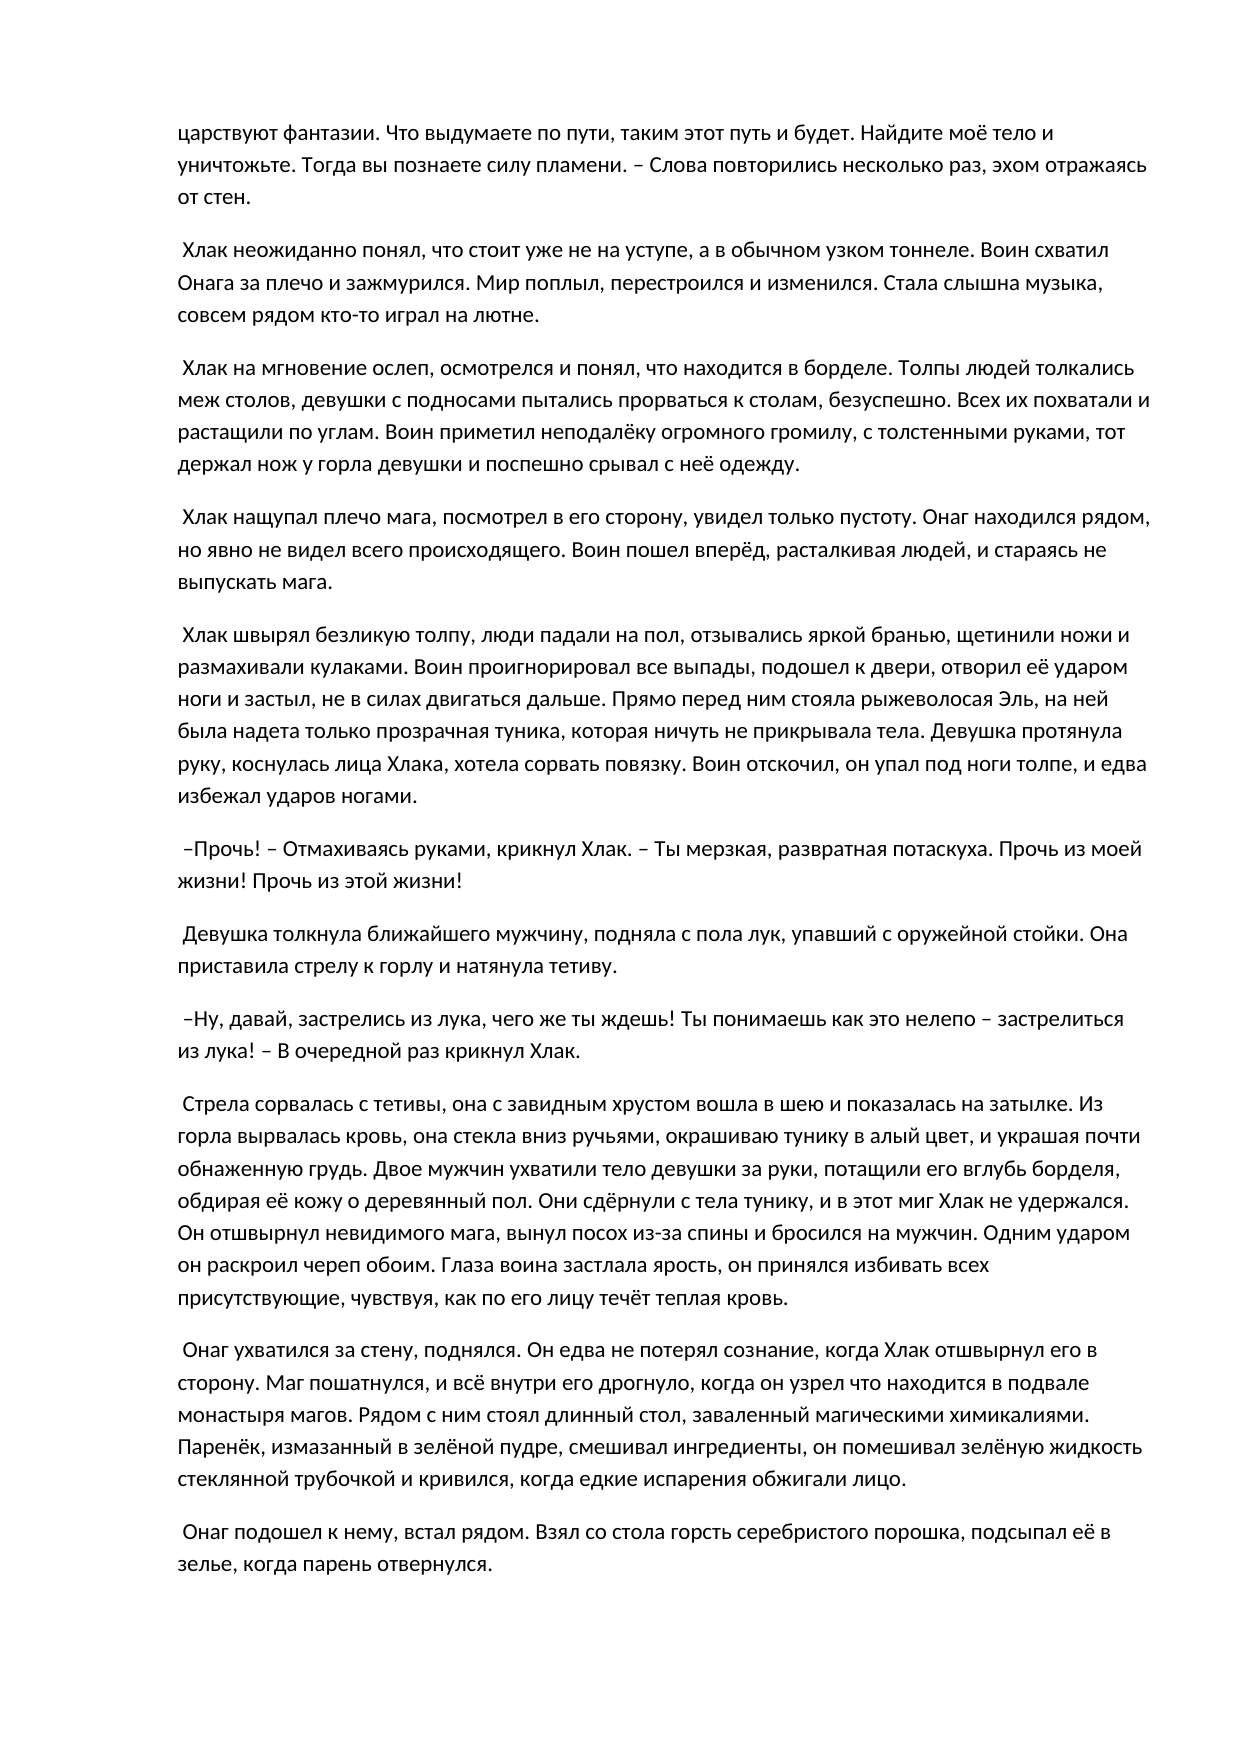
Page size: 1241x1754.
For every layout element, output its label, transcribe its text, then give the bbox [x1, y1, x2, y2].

text –Прочь! – Отмахиваясь руками, крикнул Хлак. – Ты мерзкая, развратная потаскуха. Прочь из моей жизни! Прочь из этой жизни! [177, 834, 1152, 894]
text Хлак на мгновение ослеп, осмотрелся и понял, что находится в борделе. Толпы людей толкались меж столов, девушки с подносами пытались прорваться к столам, безуспешно. Всех их похватали и растащили по углам. Воин приметил неподалёку огромного громилу, с толстенными руками, тот держал нож у горла девушки и поспешно срывал с неё одежду. [177, 353, 1152, 477]
text Хлак нащупал плечо мага, посмотрел в его сторону, увидел только пустоту. Онаг находился рядом, но явно не видел всего происходящего. Воин пошел вперёд, расталкивая людей, и стараясь не выпускать мага. [177, 502, 1152, 595]
text Девушка толкнула ближайшего мужчину, подняла с пола лук, упавший с оружейной стойки. Она приставила стрелу к горлу и натянула тетиву. [177, 919, 1152, 979]
text Хлак швырял безликую толпу, люди падали на пол, отзывались яркой бранью, щетинили ножи и размахивали кулаками. Воин проигнорировал все выпады, подошел к двери, отворил её ударом ноги и застыл, не в силах двигаться дальше. Прямо перед ним стояла рыжеволосая Эль, на ней была надета только прозрачная туника, которая ничуть не прикрывала тела. Девушка протянула руку, коснулась лица Хлака, хотела сорвать повязку. Воин отскочил, он упал под ноги толпе, и едва избежал ударов ногами. [177, 620, 1152, 809]
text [177, 118, 1152, 211]
text Онаг ухватился за стену, поднялся. Он едва не потерял сознание, когда Хлак отшвырнул его в сторону. Маг пошатнулся, и всё внутри его дрогнуло, когда он узрел что находится в подвале монастыря магов. Рядом с ним стоял длинный стол, заваленный магическими химикалиями. Паренёк, измазанный в зелёной пудре, смешивал ингредиенты, он помешивал зелёную жидкость стеклянной трубочкой и кривился, когда едкие испарения обжигали лицо. [177, 1336, 1152, 1492]
text Стрела сорвалась с тетивы, она с завидным хрустом вошла в шею и показалась на затылке. Из горла вырвалась кровь, она стекла вниз ручьями, окрашиваю тунику в алый цвет, и украшая почти обнаженную грудь. Двое мужчин ухватили тело девушки за руки, потащили его вглубь борделя, обдирая её кожу о деревянный пол. Они сдёрнули с тела тунику, и в этот миг Хлак не удержался. Он отшвырнул невидимого мага, вынул посох из-за спины и бросился на мужчин. Одним ударом он раскроил череп обоим. Глаза воина застлала ярость, он принялся избивать всех присутствующие, чувствуя, как по его лицу течёт теплая кровь. [177, 1089, 1152, 1311]
text –Ну, давай, застрелись из лука, чего же ты ждешь! Ты понимаешь как это нелепо – застрелиться из лука! – В очередной раз крикнул Хлак. [177, 1004, 1152, 1064]
text Онаг подошел к нему, встал рядом. Взял со стола горсть серебристого порошка, подсыпал её в зелье, когда парень отвернулся. [177, 1517, 1152, 1578]
text Хлак неожиданно понял, что стоит уже не на уступе, а в обычном узком тоннеле. Воин схватил Онага за плечо и зажмурился. Мир поплыл, перестроился и изменился. Стала слышна музыка, совсем рядом кто-то играл на лютне. [177, 236, 1152, 328]
